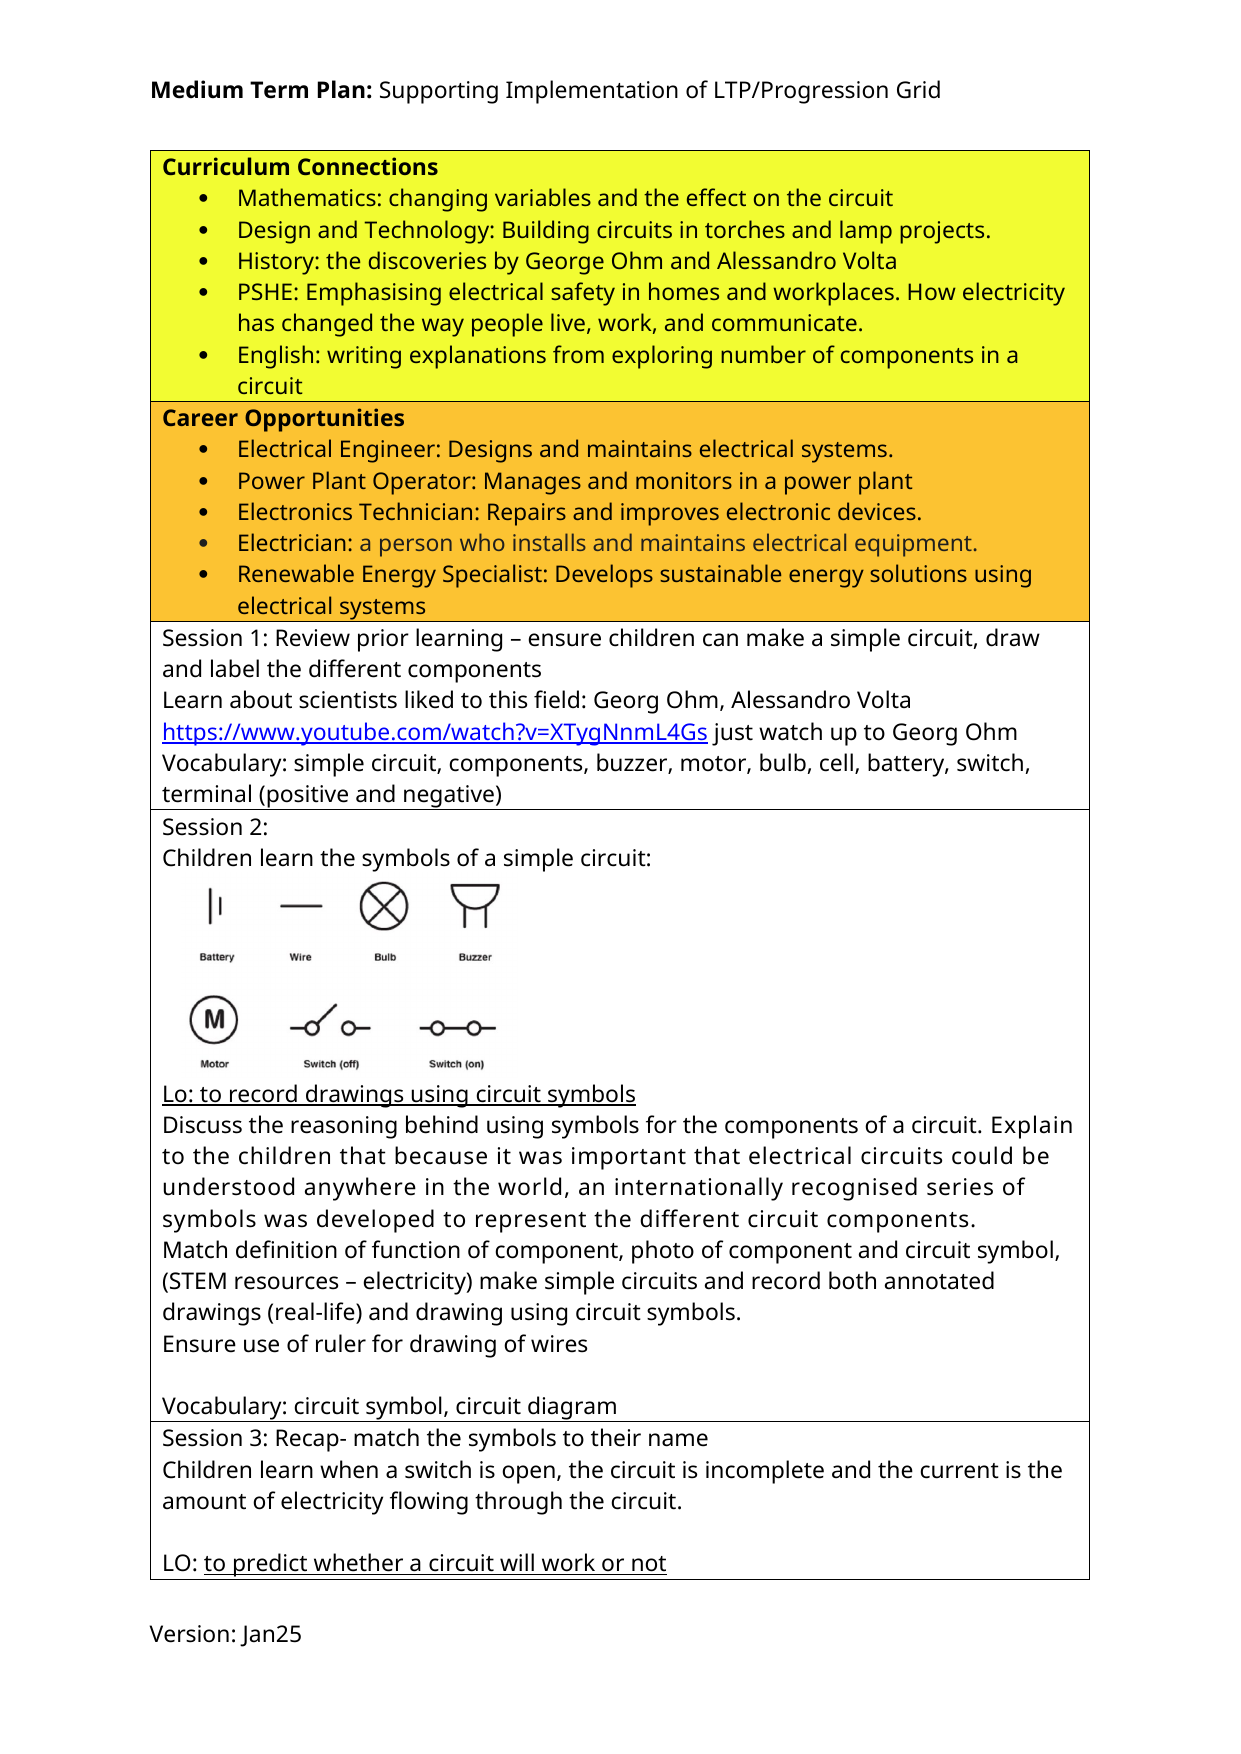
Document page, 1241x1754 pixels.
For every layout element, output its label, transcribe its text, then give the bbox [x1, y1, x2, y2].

table_cell Career Opportunities Electrical Engineer: Designs and maintains electrical systems. Power Plant Operator: Manages and monitors in a power plant Electronics Technician: Repairs and improves electronic devices. Electrician: a person who installs and maintains electrical equipment. Renewable Energy Specialist: Develops sustainable energy solutions using electrical systems [151, 402, 1089, 621]
table_cell Session 2: Children learn the symbols of a simple circuit: Lo: to record drawings using circuit symbols Discuss the reasoning behind using symbols for the components of a circuit. Explain to the children that because it was important that electrical circuits could be understood anywhere in the world, an internationally recognised series of symbols was developed to represent the different circuit components. Match definition of function of component, photo of component and circuit symbol, (STEM resources – electricity) make simple circuits and record both annotated drawings (real-life) and drawing using circuit symbols. Ensure use of ruler for drawing of wires Vocabulary: circuit symbol, circuit diagram [151, 810, 1089, 1421]
table_cell Session 1: Review prior learning – ensure children can make a simple circuit, draw and label the different components Learn about scientists liked to this field: Georg Ohm, Alessandro Volta https://www.youtube.com/watch?v=XTygNnmL4Gs just watch up to Georg Ohm Vocabulary: simple circuit, components, buzzer, motor, bulb, cell, battery, switch, terminal (positive and negative) [151, 622, 1089, 809]
table_cell Curriculum Connections Mathematics: changing variables and the effect on the circuit Design and Technology: Building circuits in torches and lamp projects. History: the discoveries by George Ohm and Alessandro Volta PSHE: Emphasising electrical safety in homes and workplaces. How electricity has changed the way people live, work, and communicate. English: writing explanations from exploring number of components in a circuit [151, 151, 1089, 401]
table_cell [151, 1422, 1089, 1578]
